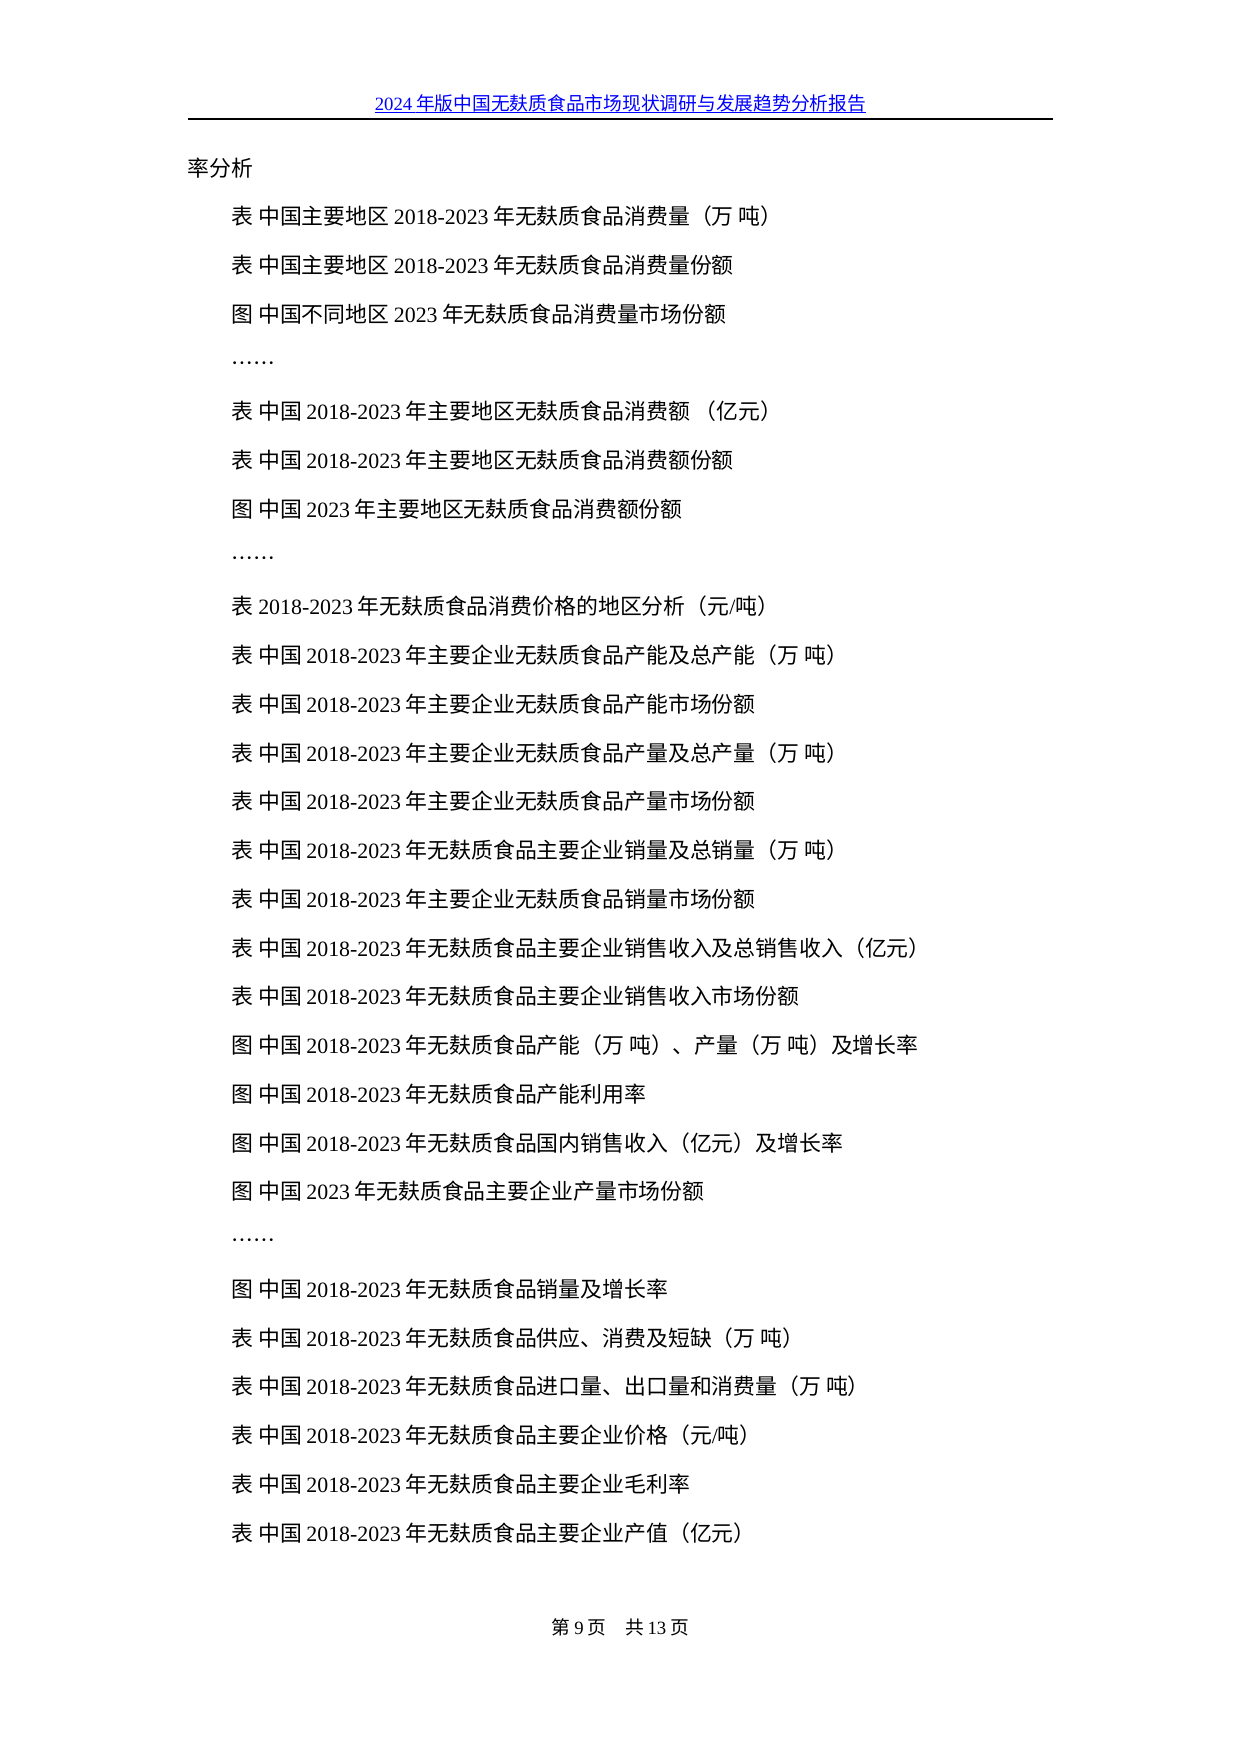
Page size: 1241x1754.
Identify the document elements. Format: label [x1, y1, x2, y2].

text [187, 150, 1053, 1548]
